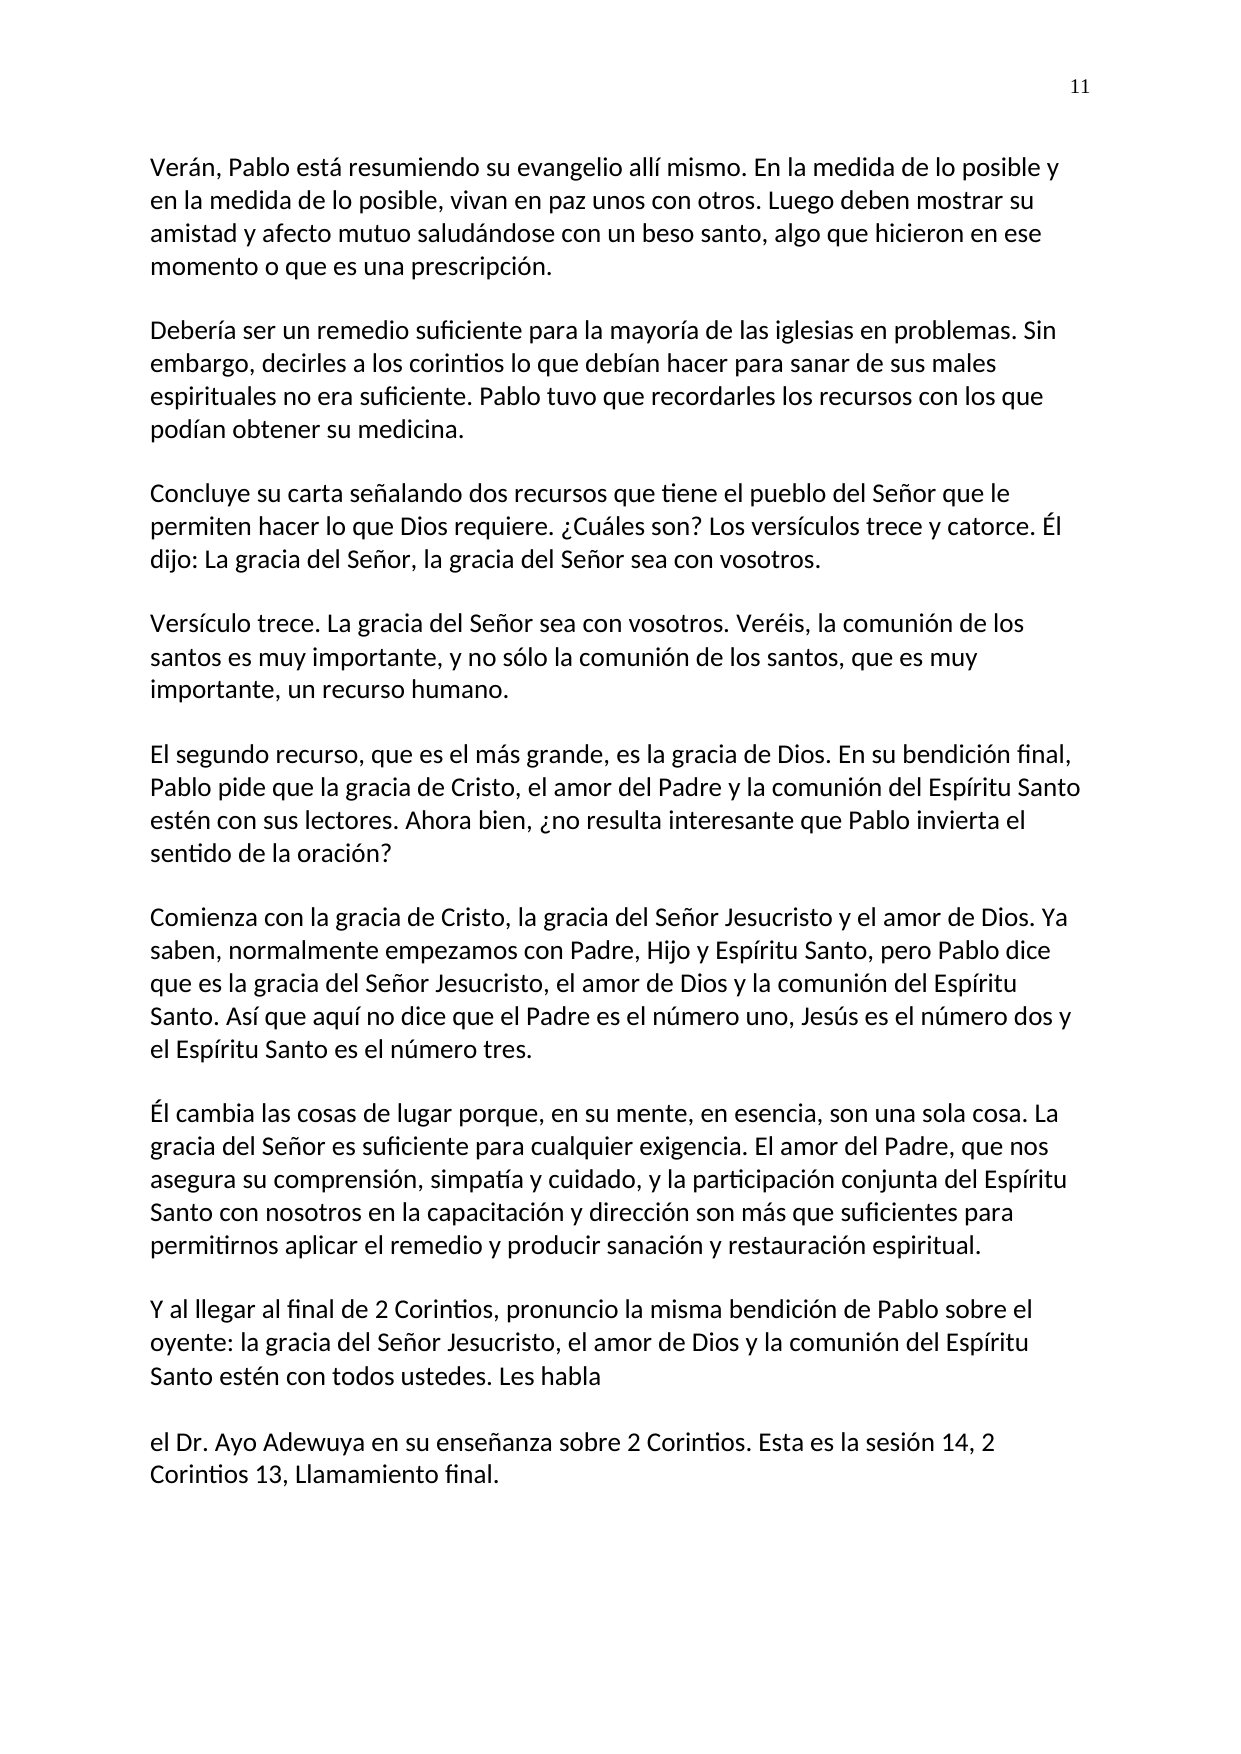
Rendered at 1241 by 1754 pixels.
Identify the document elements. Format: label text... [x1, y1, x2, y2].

text Comienza con la gracia de Cristo, la gracia del Señor Jesucristo y el amor de Dios. Ya saben, normalmente empezamos con Padre, Hijo y Espíritu Santo, pero Pablo dice que es la gracia del Señor Jesucristo, el amor de Dios y la comunión del Espíritu Santo. Así que aquí no dice que el Padre es el número uno, Jesús es el número dos y el Espíritu Santo es el número tres. [150, 900, 1090, 1065]
text Debería ser un remedio suficiente para la mayoría de las iglesias en problemas. Sin embargo, decirles a los corintios lo que debían hacer para sanar de sus males espirituales no era suficiente. Pablo tuvo que recordarles los recursos con los que podían obtener su medicina. [150, 313, 1090, 445]
text Verán, Pablo está resumiendo su evangelio allí mismo. En la medida de lo posible y en la medida de lo posible, vivan en paz unos con otros. Luego deben mostrar su amistad y afecto mutuo saludándose con un beso santo, algo que hicieron en ese momento o que es una prescripción. [150, 150, 1090, 282]
text Y al llegar al final de 2 Corintios, pronuncio la misma bendición de Pablo sobre el oyente: la gracia del Señor Jesucristo, el amor de Dios y la comunión del Espíritu Santo estén con todos ustedes. Les habla el Dr. Ayo Adewuya en su enseñanza sobre 2 Corintios. Esta es la sesión 14, 2 Corintios 13, Llamamiento final. [150, 1293, 1090, 1515]
text Él cambia las cosas de lugar porque, en su mente, en esencia, son una sola cosa. La gracia del Señor es suficiente para cualquier exigencia. El amor del Padre, que nos asegura su comprensión, simpatía y cuidado, y la participación conjunta del Espíritu Santo con nosotros en la capacitación y dirección son más que suficientes para permitirnos aplicar el remedio y producir sanación y restauración espiritual. [150, 1096, 1090, 1261]
text El segundo recurso, que es el más grande, es la gracia de Dios. En su bendición final, Pablo pide que la gracia de Cristo, el amor del Padre y la comunión del Espíritu Santo estén con sus lectores. Ahora bien, ¿no resulta interesante que Pablo invierta el sentido de la oración? [150, 737, 1090, 869]
text Concluye su carta señalando dos recursos que tiene el pueblo del Señor que le permiten hacer lo que Dios requiere. ¿Cuáles son? Los versículos trece y catorce. Él dijo: La gracia del Señor, la gracia del Señor sea con vosotros. [150, 476, 1090, 576]
text Versículo trece. La gracia del Señor sea con vosotros. Veréis, la comunión de los santos es muy importante, y no sólo la comunión de los santos, que es muy importante, un recurso humano. [150, 607, 1090, 706]
